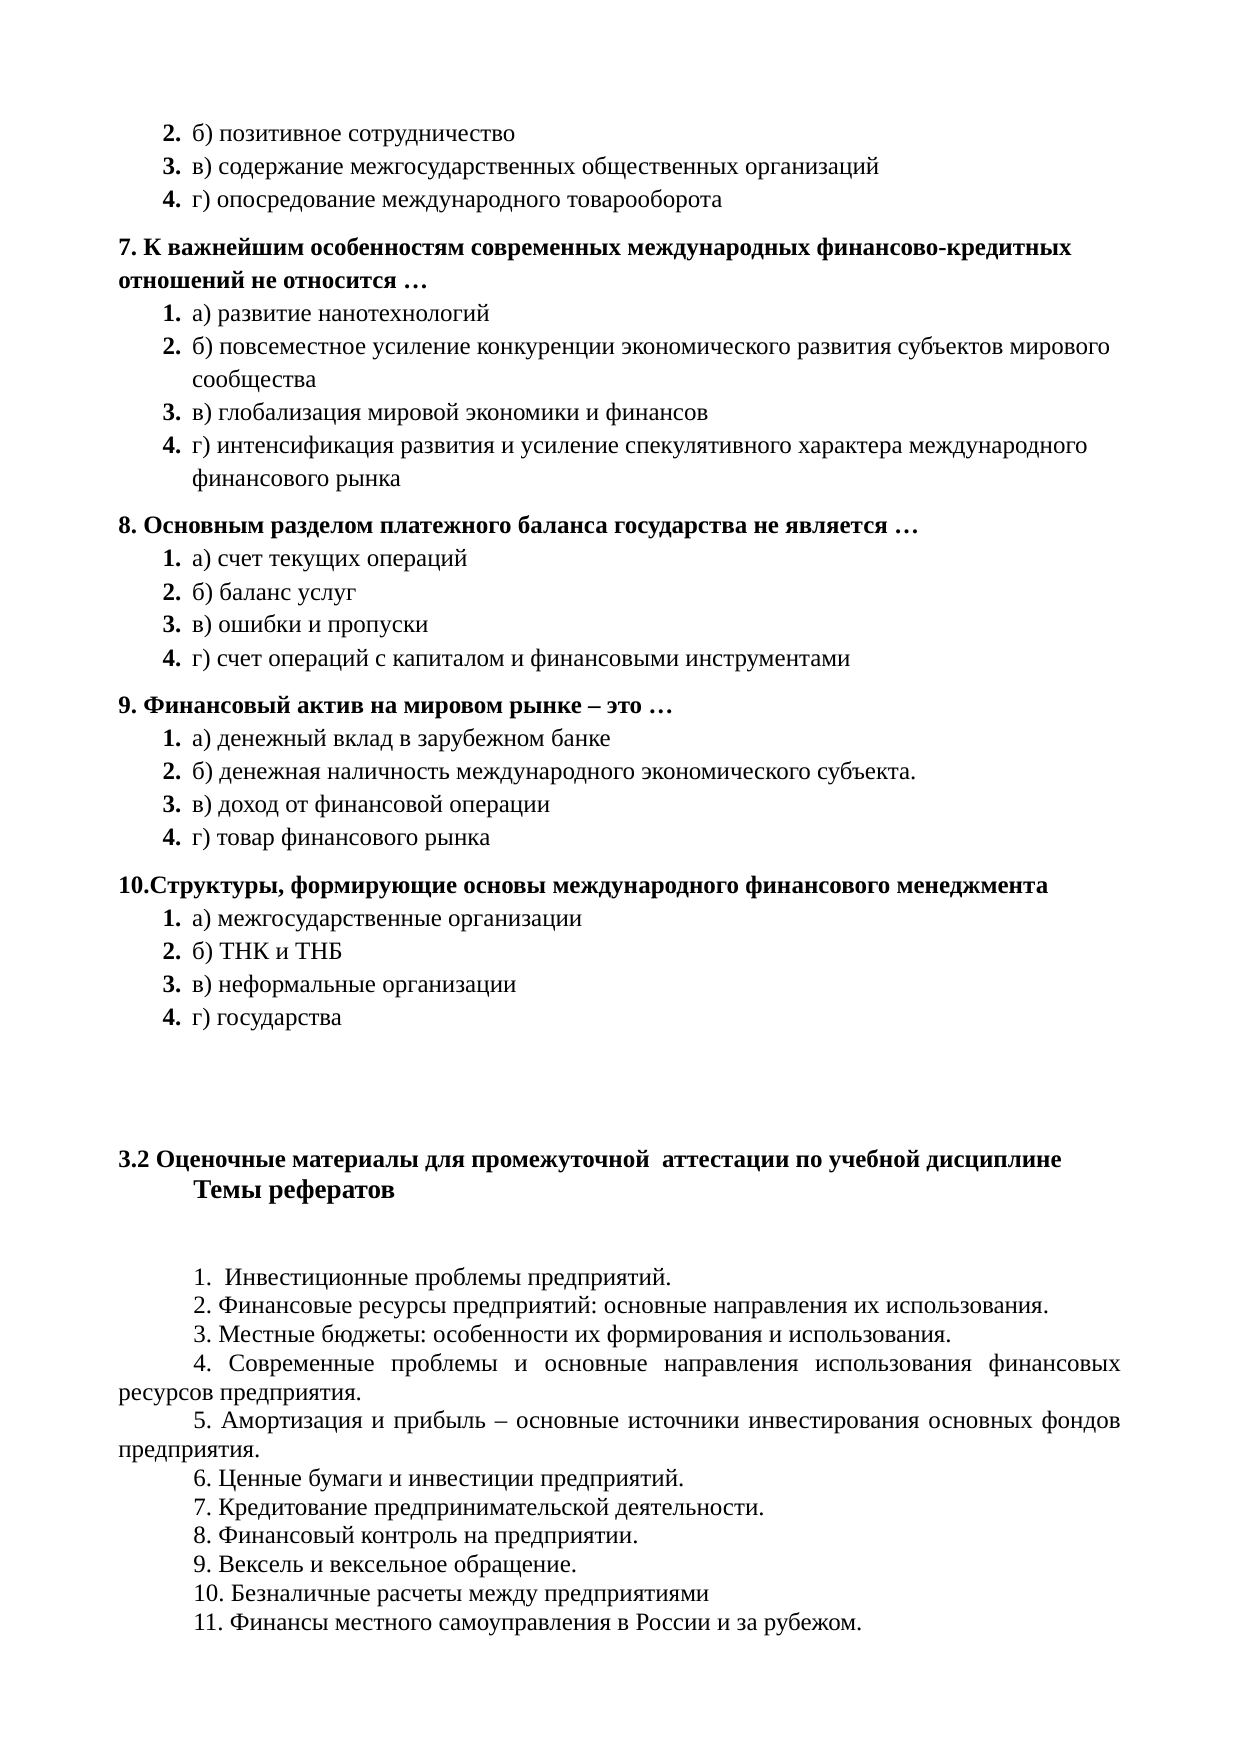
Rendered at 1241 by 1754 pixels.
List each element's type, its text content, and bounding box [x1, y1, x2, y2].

text 2. Финансовые ресурсы предприятий: основные направления их использования. [118, 1291, 1122, 1319]
list б) повсеместное усиление конкуренции экономического развития субъектов мирового сообщества [162, 331, 1122, 393]
list а) счет текущих операций [162, 543, 1122, 572]
text 9. Финансовый актив на мировом рынке – это … [118, 690, 1122, 719]
list б) позитивное сотрудничество [162, 118, 1122, 147]
text 10. Безналичные расчеты между предприятиями [118, 1578, 1122, 1607]
list в) ошибки и пропуски [162, 609, 1122, 638]
list а) развитие нанотехнологий [162, 298, 1122, 327]
text Темы рефератов [118, 1173, 1122, 1204]
list б) денежная наличность международного экономического субъекта. [162, 756, 1122, 785]
text 3.2 Оценочные материалы для промежуточной аттестации по учебной дисциплине [118, 1144, 1122, 1173]
text 7. К важнейшим особенностям современных международных финансово-кредитных отношений не относится … [118, 232, 1122, 293]
list б) баланс услуг [162, 577, 1122, 605]
list г) товар финансового рынка [162, 822, 1122, 851]
text 7. Кредитование предпринимательской деятельности. [118, 1492, 1122, 1521]
list в) глобализация мировой экономики и финансов [162, 397, 1122, 426]
list г) интенсификация развития и усиление спекулятивного характера международного финансового рынка [162, 430, 1122, 492]
text 3. Местные бюджеты: особенности их формирования и использования. [118, 1319, 1122, 1348]
text 10.Структуры, формирующие основы международного финансового менеджмента [118, 870, 1122, 899]
list г) опосредование международного товарооборота [162, 184, 1122, 213]
text 11. Финансы местного самоуправления в России и за рубежом. [118, 1607, 1122, 1636]
text 6. Ценные бумаги и инвестиции предприятий. [118, 1463, 1122, 1492]
text 9. Вексель и вексельное обращение. [118, 1549, 1122, 1578]
list в) содержание межгосударственных общественных организаций [162, 151, 1122, 180]
list а) межгосударственные организации [162, 903, 1122, 932]
text 8. Финансовый контроль на предприятии. [118, 1521, 1122, 1549]
text 1. Инвестиционные проблемы предприятий. [118, 1262, 1122, 1291]
list г) государства [162, 1002, 1122, 1031]
text 5. Амортизация и прибыль – основные источники инвестирования основных фондов предприятия. [118, 1406, 1122, 1463]
list в) доход от финансовой операции [162, 789, 1122, 818]
text 8. Основным разделом платежного баланса государства не является … [118, 511, 1122, 539]
text 4. Современные проблемы и основные направления использования финансовых ресурсов предприятия. [118, 1348, 1122, 1406]
list г) счет операций с капиталом и финансовыми инструментами [162, 643, 1122, 671]
list б) ТНК и ТНБ [162, 936, 1122, 965]
list в) неформальные организации [162, 969, 1122, 998]
list а) денежный вклад в зарубежном банке [162, 723, 1122, 752]
